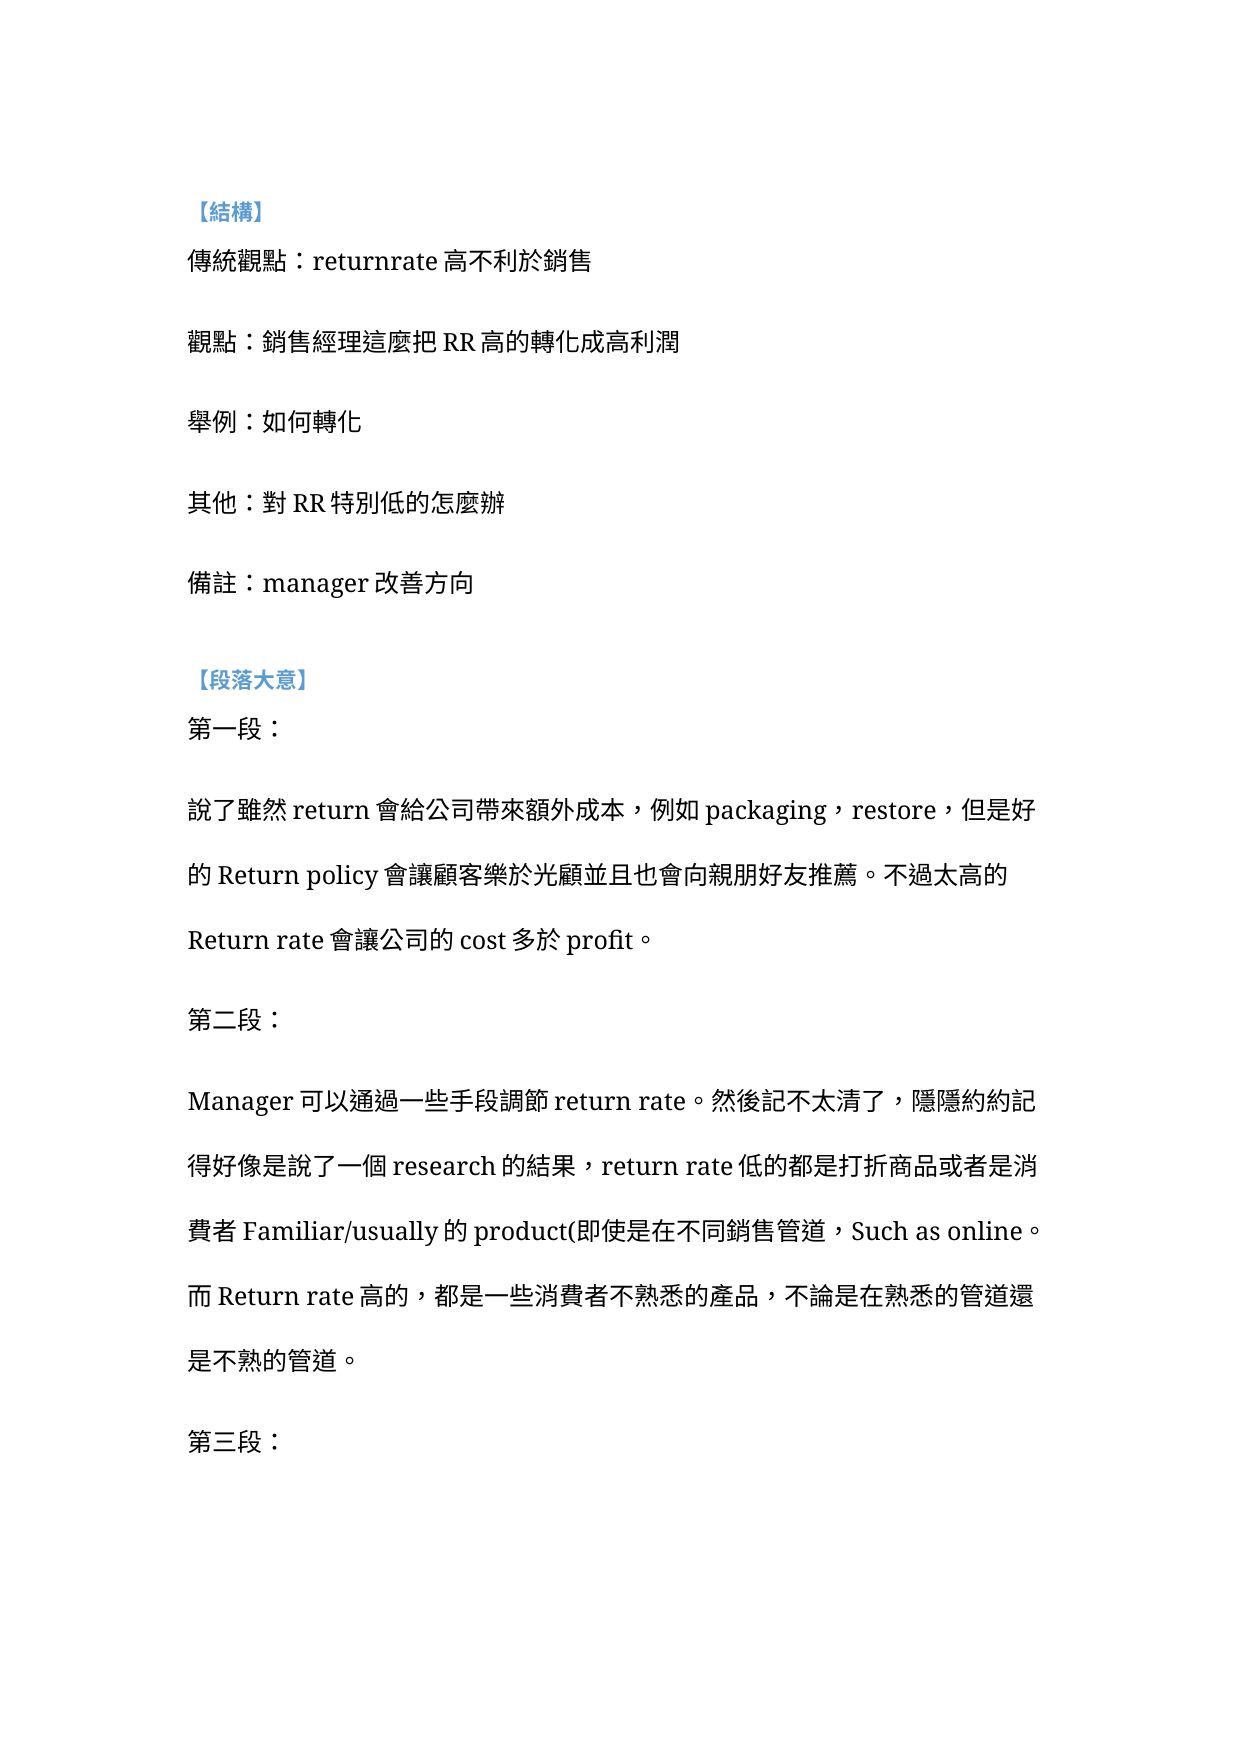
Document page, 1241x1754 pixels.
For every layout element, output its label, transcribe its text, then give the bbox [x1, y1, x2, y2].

text 舉例：如何轉化 [187, 388, 1053, 453]
text 說了雖然return會給公司帶來額外成本，例如packaging，restore，但是好的Return policy會讓顧客樂於光顧並且也會向親朋好友推薦。不過太高的Return rate會讓公司的cost多於profit。 [187, 776, 1053, 971]
text Manager可以通過一些手段調節return rate。然後記不太清了，隱隱約約記得好像是說了一個research的結果，return rate低的都是打折商品或者是消費者Familiar/usually的product(即使是在不同銷售管道，Such as online。而Return rate高的，都是一些消費者不熟悉的產品，不論是在熟悉的管道還是不熟的管道。 [187, 1067, 1053, 1392]
text 【段落大意】 [187, 663, 1053, 695]
text 第一段： [187, 695, 1053, 760]
text 【結構】 [187, 194, 1053, 227]
text 備註：manager改善方向 [187, 549, 1053, 614]
text 第二段： [187, 986, 1053, 1051]
text 其他：對RR特別低的怎麼辦 [187, 469, 1053, 534]
text 第三段： [187, 1408, 1053, 1473]
text 觀點：銷售經理這麼把RR高的轉化成高利潤 [187, 308, 1053, 373]
text 傳統觀點：returnrate高不利於銷售 [187, 227, 1053, 292]
